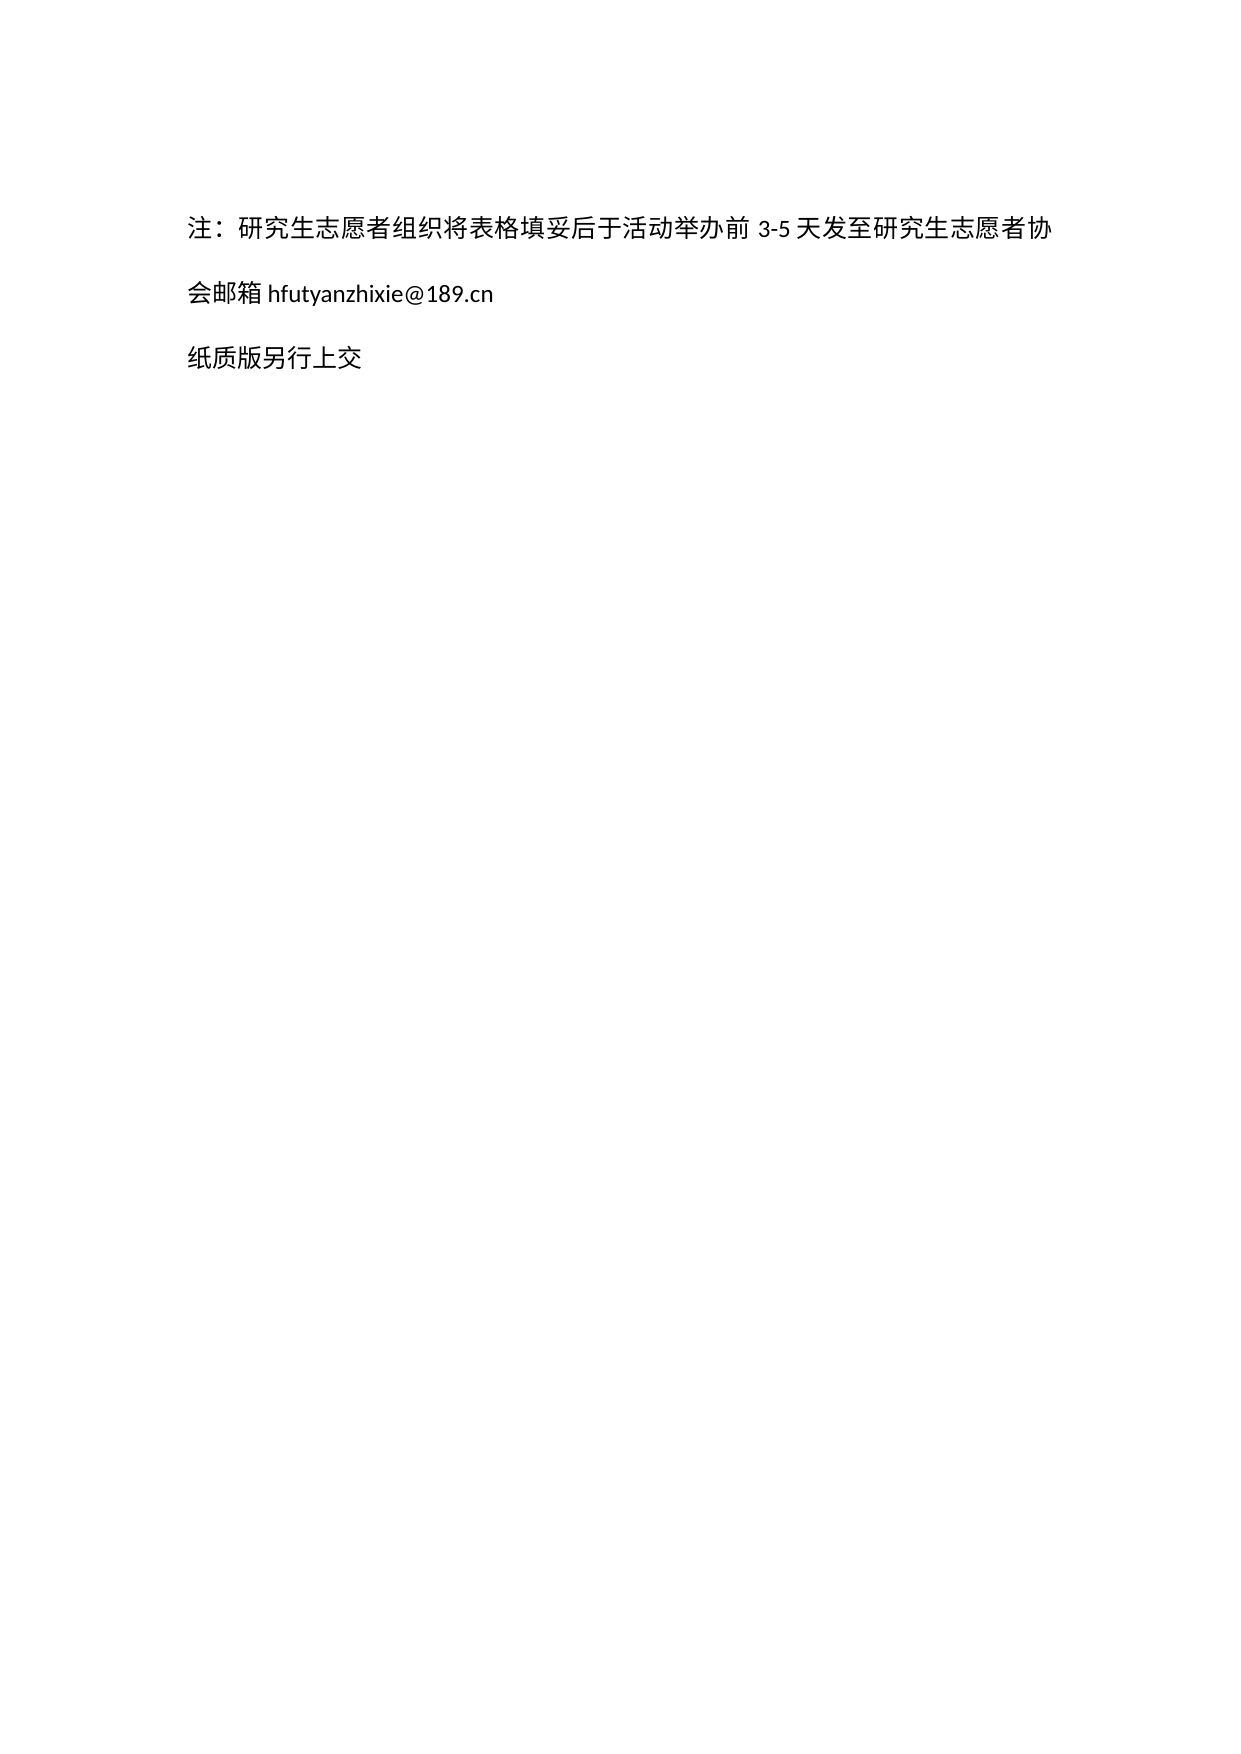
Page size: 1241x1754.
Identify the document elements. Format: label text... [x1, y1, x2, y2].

text 纸质版另行上交 [187, 324, 1053, 389]
text 注：研究生志愿者组织将表格填妥后于活动举办前3-5天发至研究生志愿者协会邮箱hfutyanzhixie@189.cn [187, 194, 1053, 324]
